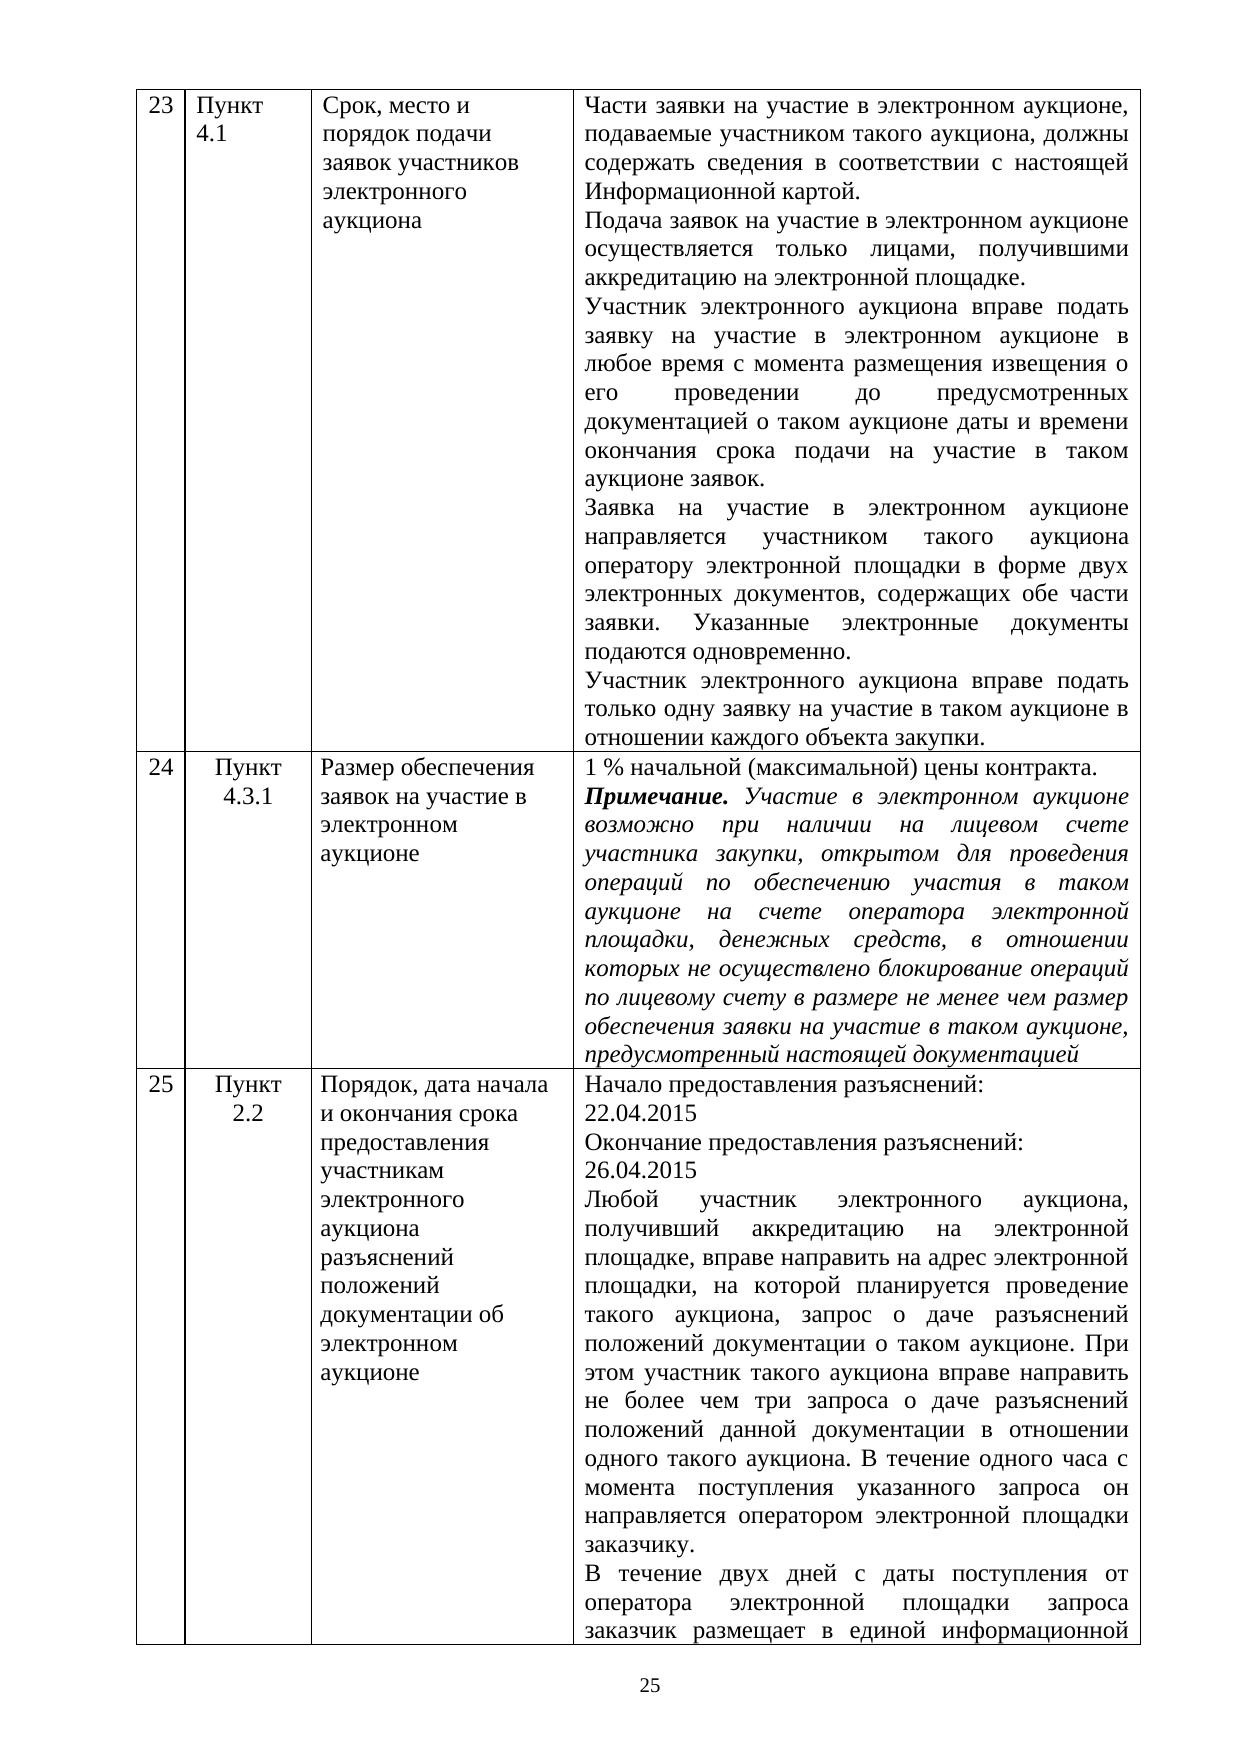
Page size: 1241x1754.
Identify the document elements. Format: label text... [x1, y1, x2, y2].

table_cell Пункт 4.3.1 [186, 752, 311, 1068]
table_cell 1 % начальной (максимальной) цены контракта. Примечание. Участие в электронном аукционе возможно при наличии на лицевом счете участника закупки, открытом для проведения операций по обеспечению участия в таком аукционе на счете оператора электронной площадки, денежных средств, в отношении которых не осуществлено блокирование операций по лицевому счету в размере не менее чем размер обеспечения заявки на участие в таком аукционе, предусмотренный настоящей документацией [574, 752, 1140, 1068]
table_cell 23 [137, 90, 184, 751]
table_cell Пункт 2.2 [186, 1069, 311, 1644]
table_cell 24 [137, 752, 184, 1068]
table_cell Срок, место и порядок подачи заявок участников электронного аукциона [312, 90, 573, 751]
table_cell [574, 1069, 1140, 1644]
table_cell 25 [137, 1069, 184, 1644]
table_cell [312, 1069, 573, 1644]
table_cell Размер обеспечения заявок на участие в электронном аукционе [312, 752, 573, 1068]
table_cell Части заявки на участие в электронном аукционе, подаваемые участником такого аукциона, должны содержать сведения в соответствии с настоящей Информационной картой. Подача заявок на участие в электронном аукционе осуществляется только лицами, получившими аккредитацию на электронной площадке. Участник электронного аукциона вправе подать заявку на участие в электронном аукционе в любое время с момента размещения извещения о его проведении до предусмотренных документацией о таком аукционе даты и времени окончания срока подачи на участие в таком аукционе заявок. Заявка на участие в электронном аукционе направляется участником такого аукциона оператору электронной площадки в форме двух электронных документов, содержащих обе части заявки. Указанные электронные документы подаются одновременно. Участник электронного аукциона вправе подать только одну заявку на участие в таком аукционе в отношении каждого объекта закупки. [574, 90, 1140, 751]
table_cell Пункт 4.1 [186, 90, 311, 751]
